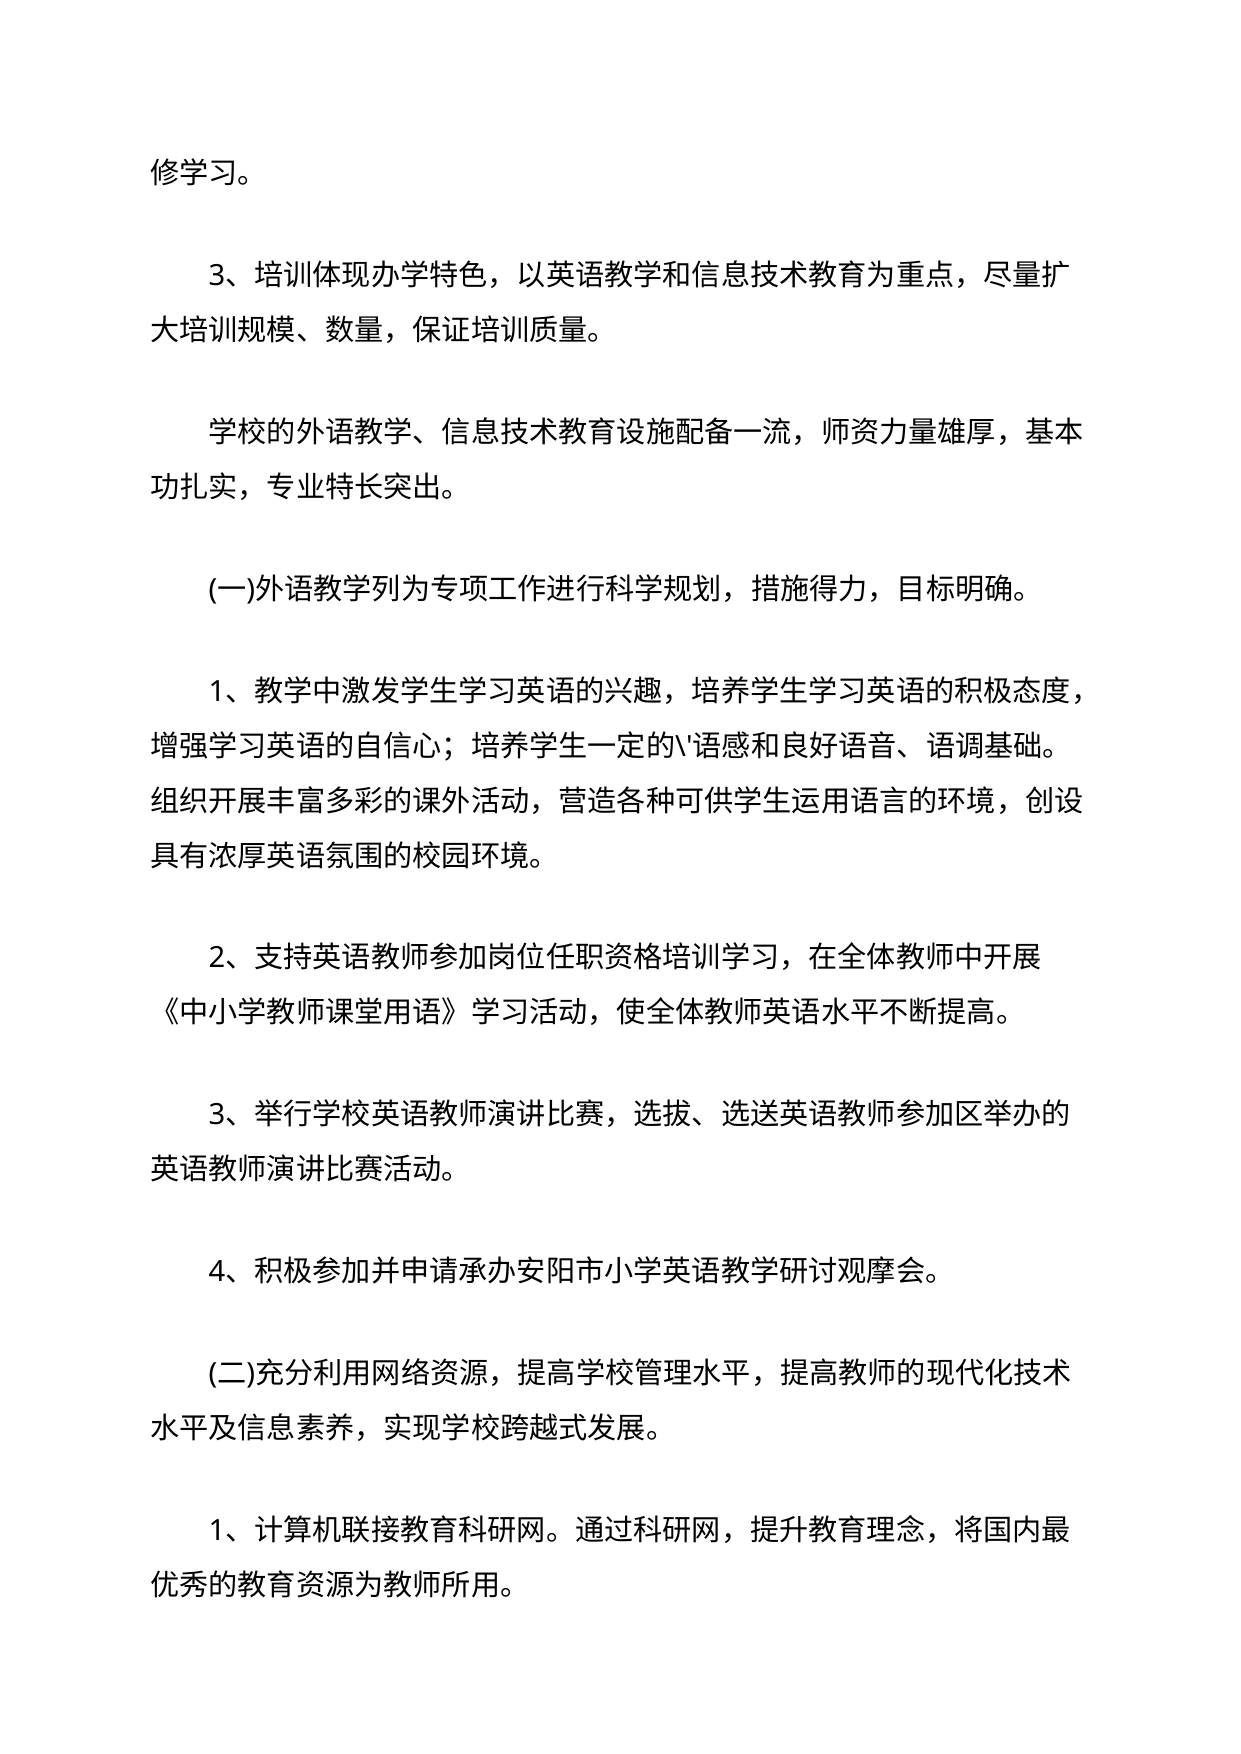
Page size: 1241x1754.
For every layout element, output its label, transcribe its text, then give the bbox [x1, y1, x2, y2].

text 3、培训体现办学特色，以英语教学和信息技术教育为重点，尽量扩大培训规模、数量，保证培训质量。 [150, 252, 1090, 349]
text 4、积极参加并申请承办安阳市小学英语教学研讨观摩会。 [150, 1247, 1090, 1290]
text 3、举行学校英语教师演讲比赛，选拔、选送英语教师参加区举办的英语教师演讲比赛活动。 [150, 1091, 1090, 1188]
text (二)充分利用网络资源，提高学校管理水平，提高教师的现代化技术水平及信息素养，实现学校跨越式发展。 [150, 1349, 1090, 1447]
text 学校的外语教学、信息技术教育设施配备一流，师资力量雄厚，基本功扎实，专业特长突出。 [150, 408, 1090, 506]
text (一)外语教学列为专项工作进行科学规划，措施得力，目标明确。 [150, 565, 1090, 608]
text 1、计算机联接教育科研网。通过科研网，提升教育理念，将国内最优秀的教育资源为教师所用。 [150, 1506, 1090, 1603]
text 2、支持英语教师参加岗位任职资格培训学习，在全体教师中开展《中小学教师课堂用语》学习活动，使全体教师英语水平不断提高。 [150, 934, 1090, 1031]
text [150, 150, 1090, 192]
text 1、教学中激发学生学习英语的兴趣，培养学生学习英语的积极态度，增强学习英语的自信心；培养学生一定的\'语感和良好语音、语调基础。组织开展丰富多彩的课外活动，营造各种可供学生运用语言的环境，创设具有浓厚英语氛围的校园环境。 [150, 667, 1090, 874]
